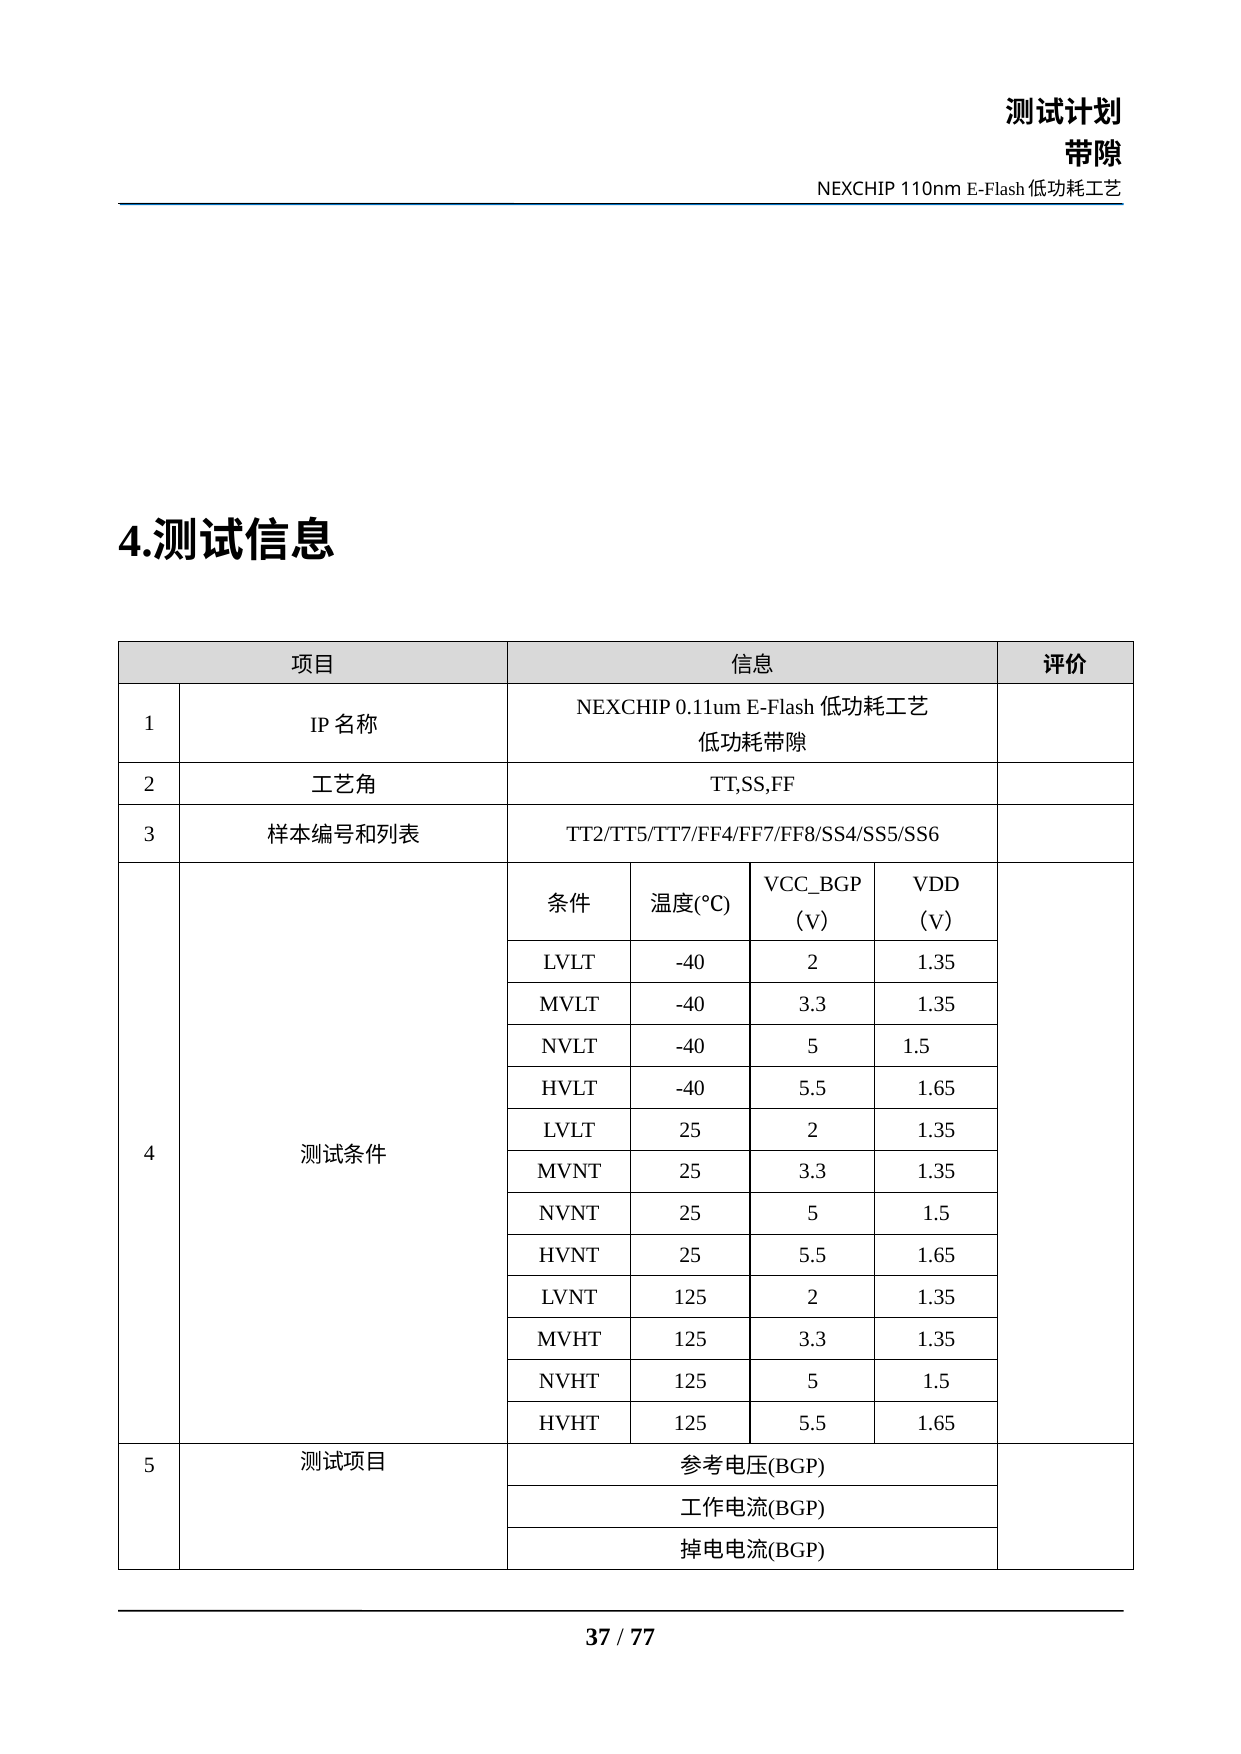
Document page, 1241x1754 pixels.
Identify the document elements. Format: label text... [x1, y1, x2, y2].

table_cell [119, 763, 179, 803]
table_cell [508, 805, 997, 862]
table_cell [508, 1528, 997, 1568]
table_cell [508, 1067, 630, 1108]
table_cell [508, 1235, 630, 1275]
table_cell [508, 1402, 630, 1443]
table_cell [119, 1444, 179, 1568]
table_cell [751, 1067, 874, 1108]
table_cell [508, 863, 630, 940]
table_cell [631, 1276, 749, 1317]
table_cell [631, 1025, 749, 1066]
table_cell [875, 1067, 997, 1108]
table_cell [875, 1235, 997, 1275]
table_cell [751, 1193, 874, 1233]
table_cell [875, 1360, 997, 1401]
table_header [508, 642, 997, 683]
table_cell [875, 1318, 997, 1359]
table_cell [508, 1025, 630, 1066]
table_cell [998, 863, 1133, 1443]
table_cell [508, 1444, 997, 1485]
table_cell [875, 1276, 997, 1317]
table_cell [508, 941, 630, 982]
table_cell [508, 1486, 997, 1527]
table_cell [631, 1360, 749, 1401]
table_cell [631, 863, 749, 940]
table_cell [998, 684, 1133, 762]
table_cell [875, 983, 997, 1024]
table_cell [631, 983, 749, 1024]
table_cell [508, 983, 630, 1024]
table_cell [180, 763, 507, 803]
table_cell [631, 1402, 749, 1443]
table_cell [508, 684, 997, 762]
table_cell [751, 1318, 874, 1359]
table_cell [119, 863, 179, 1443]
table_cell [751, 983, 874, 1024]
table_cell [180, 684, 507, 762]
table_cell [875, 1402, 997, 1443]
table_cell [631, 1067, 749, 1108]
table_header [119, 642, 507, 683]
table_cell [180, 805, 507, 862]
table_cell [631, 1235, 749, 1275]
subtitle 4.测试信息 [118, 488, 1122, 585]
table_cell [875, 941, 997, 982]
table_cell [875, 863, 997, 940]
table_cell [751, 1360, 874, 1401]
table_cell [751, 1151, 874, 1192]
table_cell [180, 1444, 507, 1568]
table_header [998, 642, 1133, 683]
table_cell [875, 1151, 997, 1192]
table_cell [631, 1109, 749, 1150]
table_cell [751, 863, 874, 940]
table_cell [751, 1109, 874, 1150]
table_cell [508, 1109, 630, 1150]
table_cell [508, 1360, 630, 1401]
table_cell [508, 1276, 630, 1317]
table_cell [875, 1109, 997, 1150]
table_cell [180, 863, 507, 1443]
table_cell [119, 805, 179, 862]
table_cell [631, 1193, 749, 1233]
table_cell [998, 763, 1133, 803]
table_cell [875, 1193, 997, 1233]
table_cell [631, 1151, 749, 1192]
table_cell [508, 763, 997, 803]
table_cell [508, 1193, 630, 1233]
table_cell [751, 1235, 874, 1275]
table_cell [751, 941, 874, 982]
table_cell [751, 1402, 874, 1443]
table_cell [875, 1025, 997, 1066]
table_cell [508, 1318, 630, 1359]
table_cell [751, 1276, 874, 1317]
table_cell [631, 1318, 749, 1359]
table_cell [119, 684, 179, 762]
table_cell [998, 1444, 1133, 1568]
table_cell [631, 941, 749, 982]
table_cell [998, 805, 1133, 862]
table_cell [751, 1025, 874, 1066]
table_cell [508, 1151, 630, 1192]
